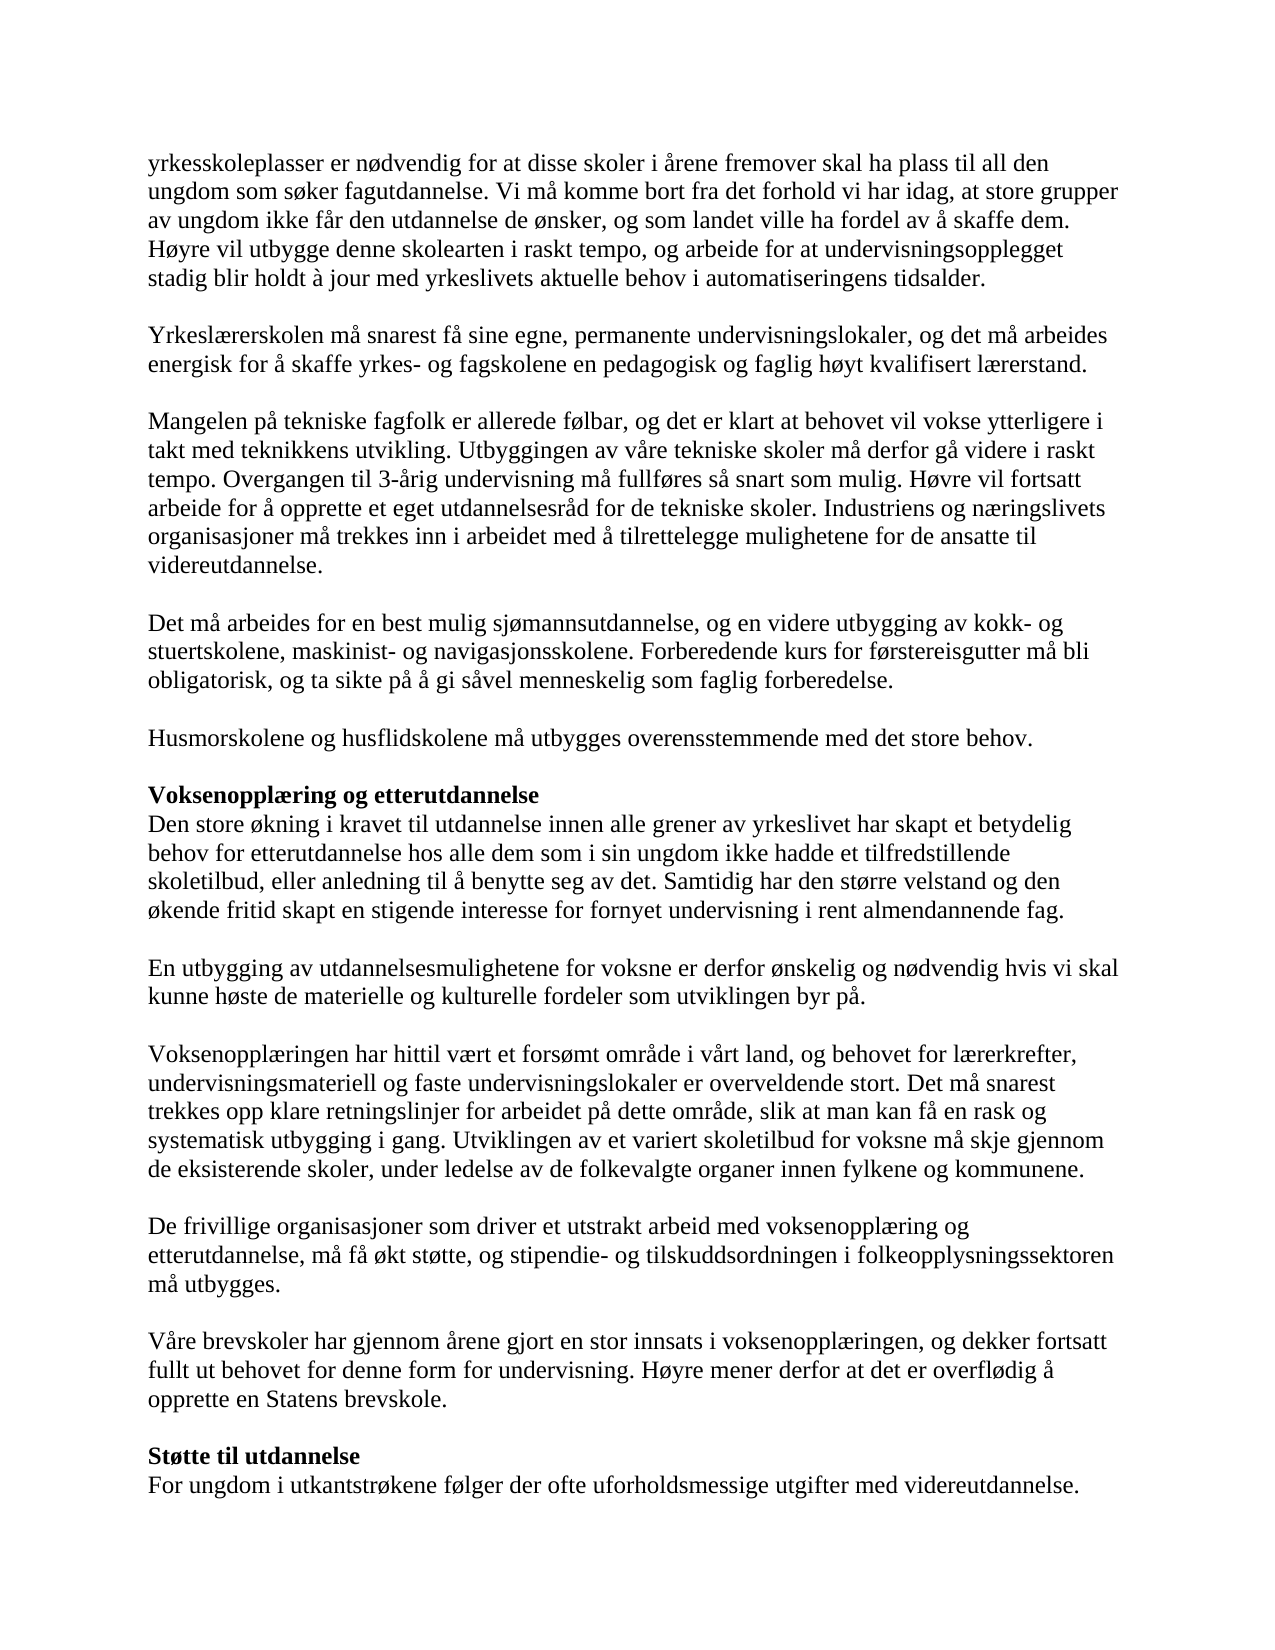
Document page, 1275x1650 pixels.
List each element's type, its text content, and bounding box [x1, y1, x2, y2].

text Voksenopplæring og etterutdannelse [148, 780, 1127, 809]
text Den store økning i kravet til utdannelse innen alle grener av yrkeslivet har skapt et betydelig behov for etterutdannelse hos alle dem som i sin ungdom ikke hadde et tilfredstillende skoletilbud, eller anledning til å benytte seg av det. Samtidig har den større velstand og den økende fritid skapt en stigende interesse for fornyet undervisning i rent almendannende fag. [148, 809, 1127, 924]
text Mangelen på tekniske fagfolk er allerede følbar, og det er klart at behovet vil vokse ytterligere i takt med teknikkens utvikling. Utbyggingen av våre tekniske skoler må derfor gå videre i raskt tempo. Overgangen til 3-årig undervisning må fullføres så snart som mulig. Høvre vil fortsatt arbeide for å opprette et eget utdannelsesråd for de tekniske skoler. Industriens og næringslivets organisasjoner må trekkes inn i arbeidet med å tilrettelegge mulighetene for de ansatte til videreutdannelse. [148, 406, 1127, 579]
text Våre brevskoler har gjennom årene gjort en stor innsats i voksenopplæringen, og dekker fortsatt fullt ut behovet for denne form for undervisning. Høyre mener derfor at det er overflødig å opprette en Statens brevskole. [148, 1326, 1127, 1413]
text En utbygging av utdannelsesmulighetene for voksne er derfor ønskelig og nødvendig hvis vi skal kunne høste de materielle og kulturelle fordeler som utviklingen byr på. [148, 953, 1127, 1010]
text Støtte til utdannelse [148, 1441, 1127, 1470]
text Yrkeslærerskolen må snarest få sine egne, permanente undervisningslokaler, og det må arbeides energisk for å skaffe yrkes- og fagskolene en pedagogisk og faglig høyt kvalifisert lærerstand. [148, 320, 1127, 378]
text Husmorskolene og husflidskolene må utbygges overensstemmende med det store behov. [148, 723, 1127, 751]
text De frivillige organisasjoner som driver et utstrakt arbeid med voksenopplæring og etterutdannelse, må få økt støtte, og stipendie- og tilskuddsordningen i folkeopplysningssektoren må utbygges. [148, 1211, 1127, 1298]
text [148, 1470, 1127, 1499]
text Det må arbeides for en best mulig sjømannsutdannelse, og en videre utbygging av kokk- og stuertskolene, maskinist- og navigasjonsskolene. Forberedende kurs for førstereisgutter må bli obligatorisk, og ta sikte på å gi såvel menneskelig som faglig forberedelse. [148, 608, 1127, 694]
text Voksenopplæringen har hittil vært et forsømt område i vårt land, og behovet for lærerkrefter, undervisningsmateriell og faste undervisningslokaler er overveldende stort. Det må snarest trekkes opp klare retningslinjer for arbeidet på dette område, slik at man kan få en rask og systematisk utbygging i gang. Utviklingen av et variert skoletilbud for voksne må skje gjennom de eksisterende skoler, under ledelse av de folkevalgte organer innen fylkene og kommunene. [148, 1039, 1127, 1183]
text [148, 148, 1127, 291]
